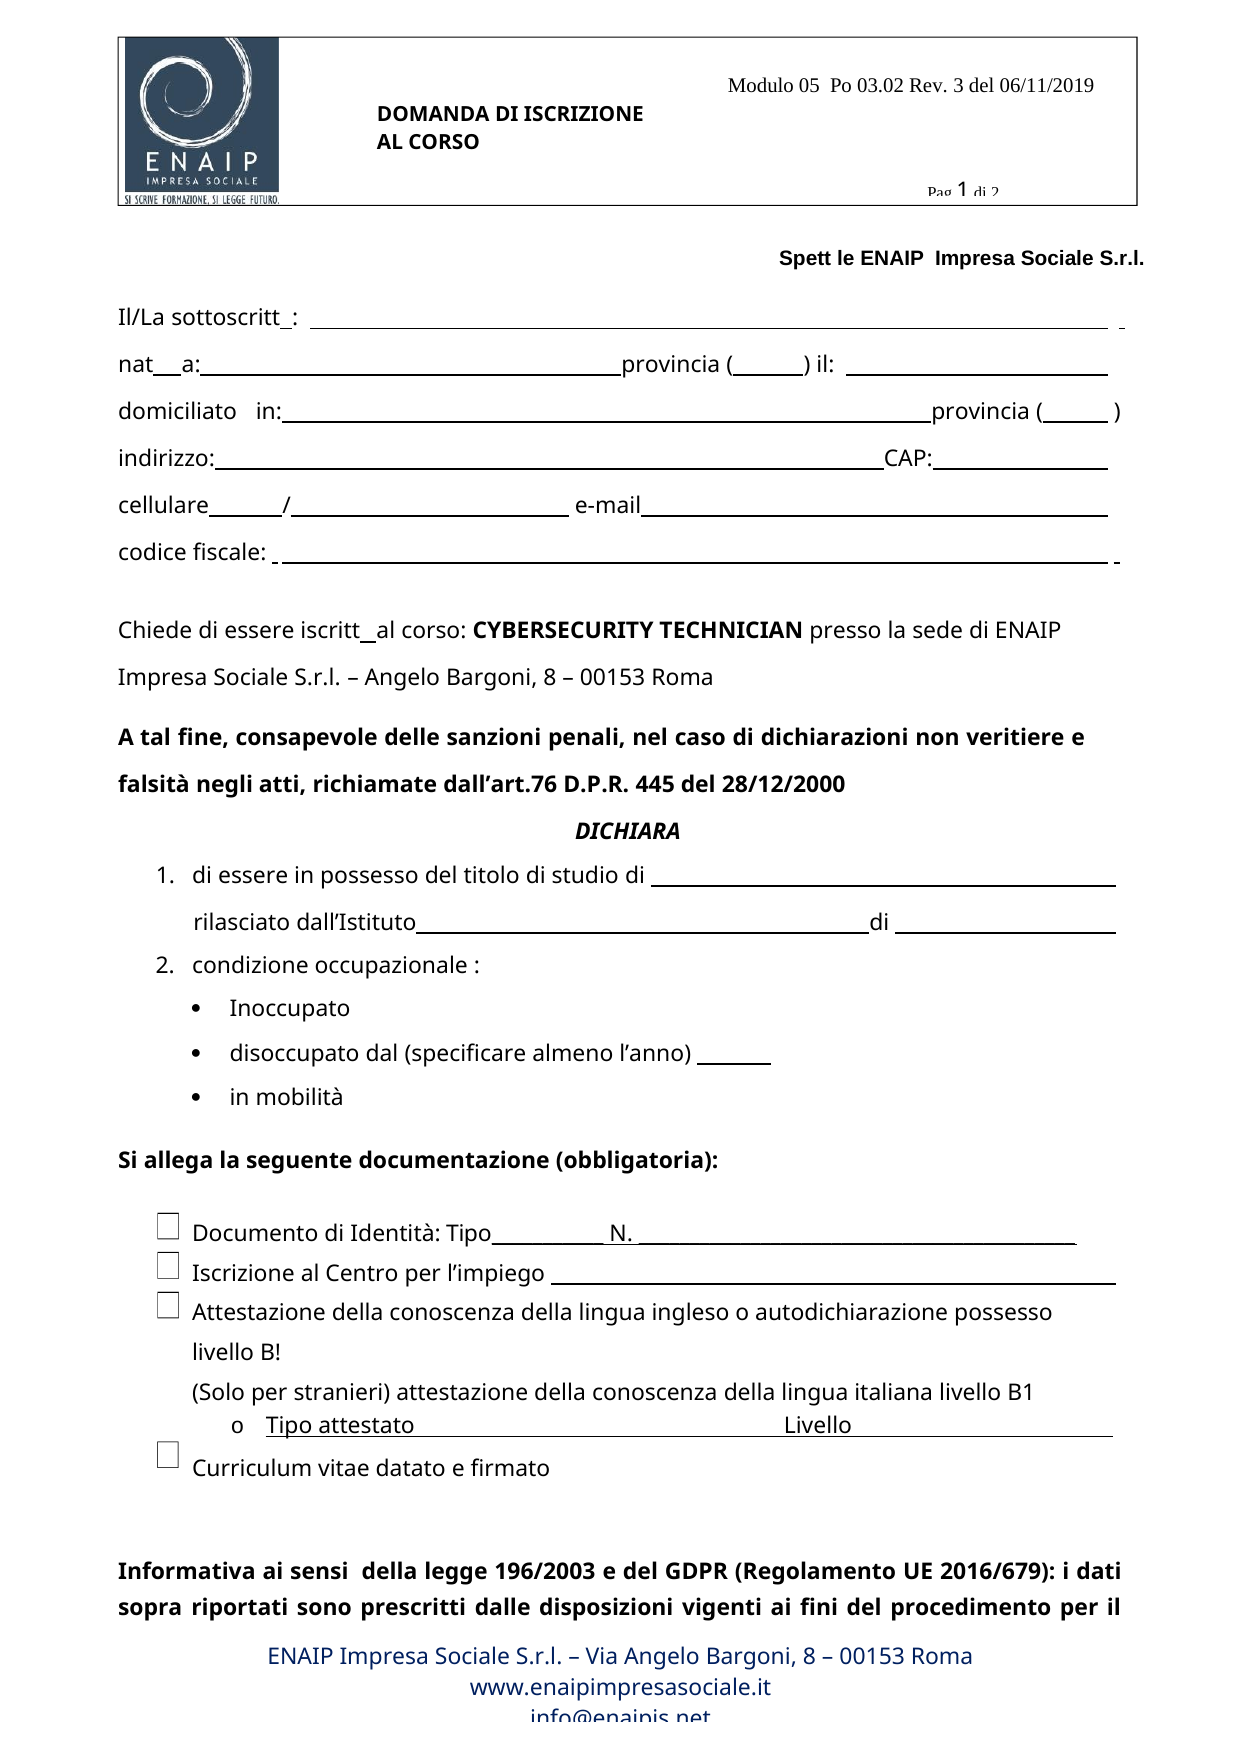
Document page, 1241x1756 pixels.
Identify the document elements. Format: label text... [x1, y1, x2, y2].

text Documento di Identità: Tipo___________ N. ___________________________________________ [192, 1217, 1144, 1248]
picture [155, 1434, 206, 1482]
text Attestazione della conoscenza della lingua ingleso o autodichiarazione possesso livello B! [192, 1288, 1116, 1367]
text DICHIARA [554, 815, 704, 846]
list Inoccupato [192, 992, 1144, 1023]
text Chiede di essere iscritt al corso: CYBERSECURITY TECHNICIAN presso la sede di ENAIP Impresa Sociale S.r.l. – Angelo Bargoni, 8 – 00153 Roma [118, 614, 1144, 693]
picture [125, 38, 279, 204]
picture [155, 1205, 206, 1332]
list condizione occupazionale : [155, 953, 1144, 979]
text Spett le ENAIP Impresa Sociale S.r.l. [96, 246, 1144, 301]
list in mobilità [192, 1081, 1144, 1113]
list Tipo attestato Livello [230, 1409, 1144, 1441]
list di essere in possesso del titolo di studio di rilasciato dall’Istituto di [156, 859, 1117, 937]
text A tal fine, consapevole delle sanzioni penali, nel caso di dichiarazioni non veritiere e falsità negli atti, richiamate dall’art.76 D.P.R. 445 del 28/12/2000 [118, 721, 1144, 799]
text Curriculum vitae datato e firmato [192, 1452, 1144, 1483]
text Si allega la seguente documentazione (obbligatoria): [118, 1144, 1144, 1175]
text (Solo per stranieri) attestazione della conoscenza della lingua italiana livello B1 [192, 1367, 1116, 1407]
text Iscrizione al Centro per l’impiego [192, 1248, 1116, 1288]
list disoccupato dal (specificare almeno l’anno) [192, 1037, 1144, 1068]
text Il/La sottoscritt : nat a: provincia ( ) il: domiciliato in: provincia ( ) indirizzo: CAP: cellulare / e-mail codice fiscale: [118, 301, 1124, 567]
